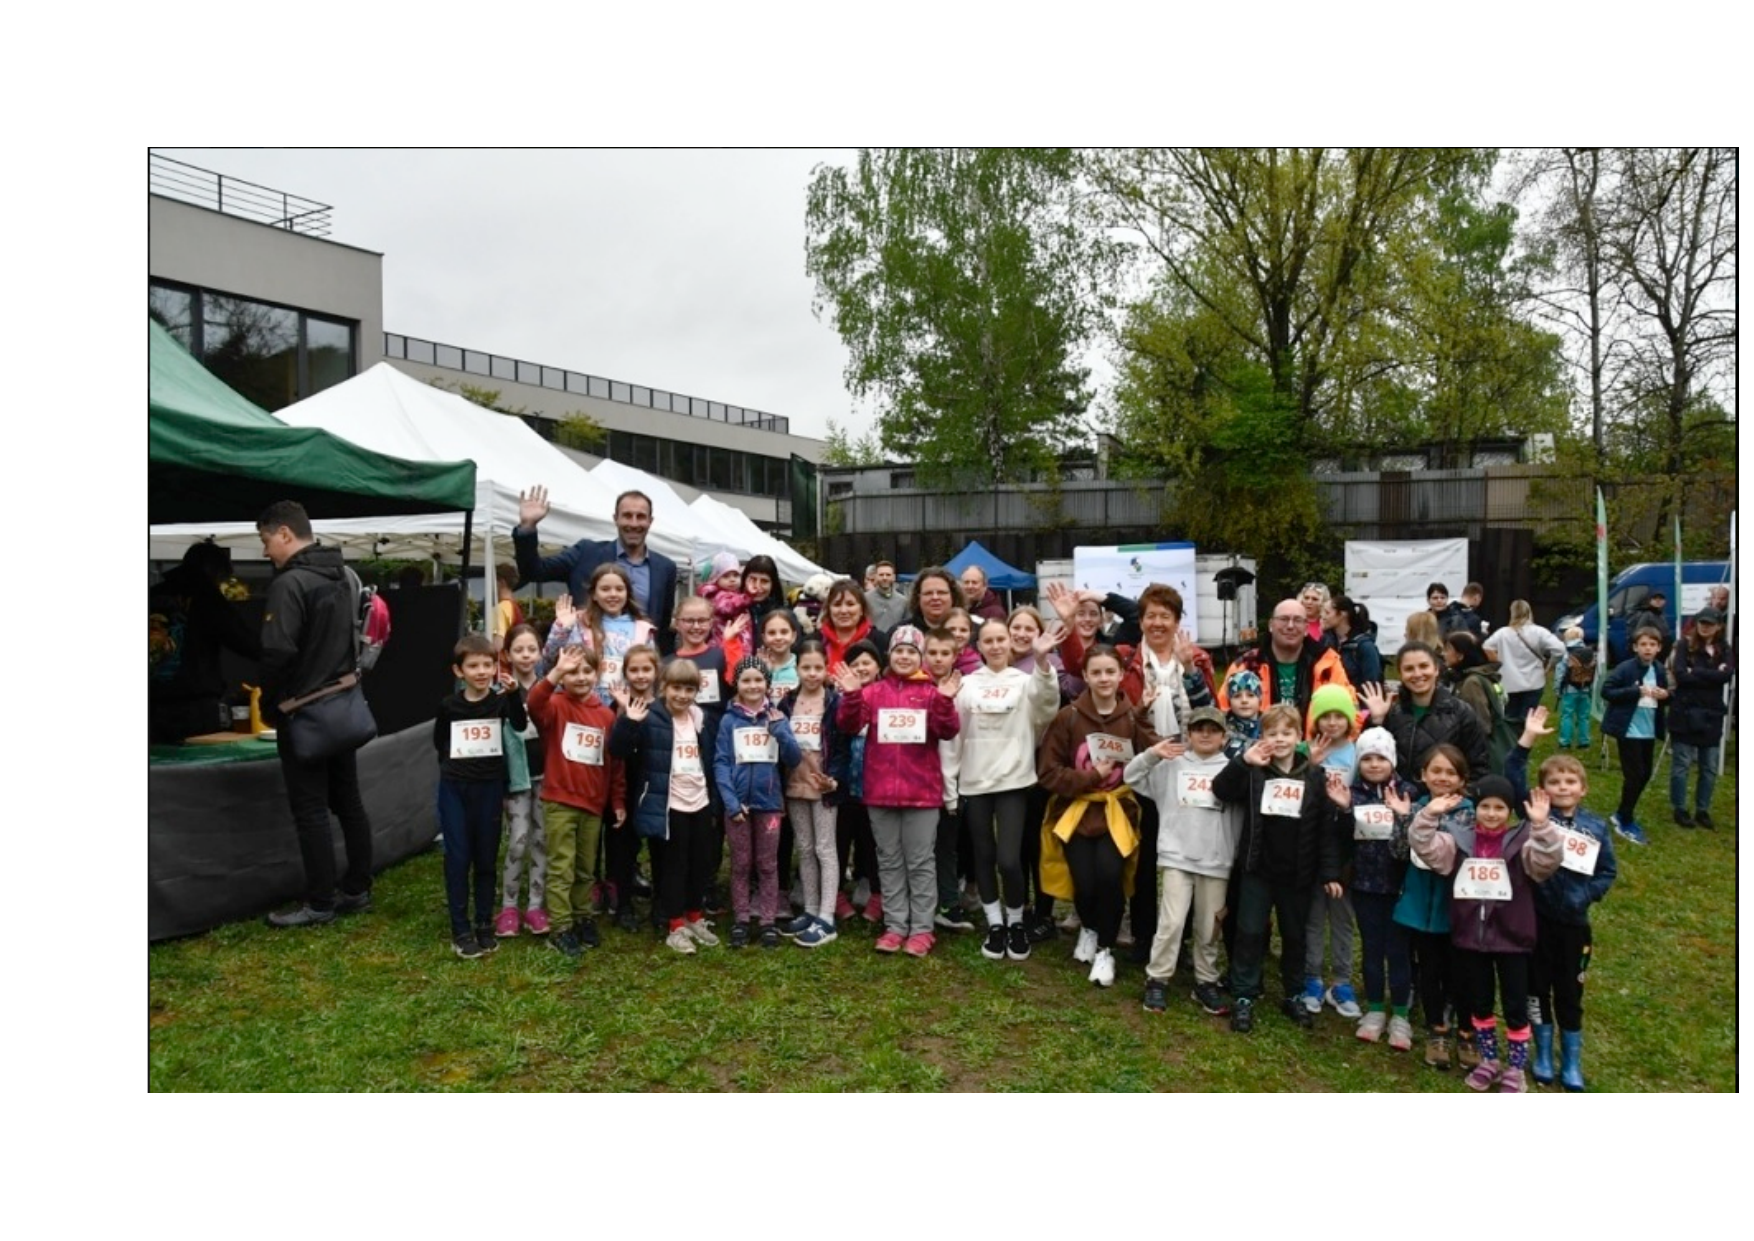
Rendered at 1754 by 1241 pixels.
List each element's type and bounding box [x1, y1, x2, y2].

picture [147, 147, 1739, 1093]
